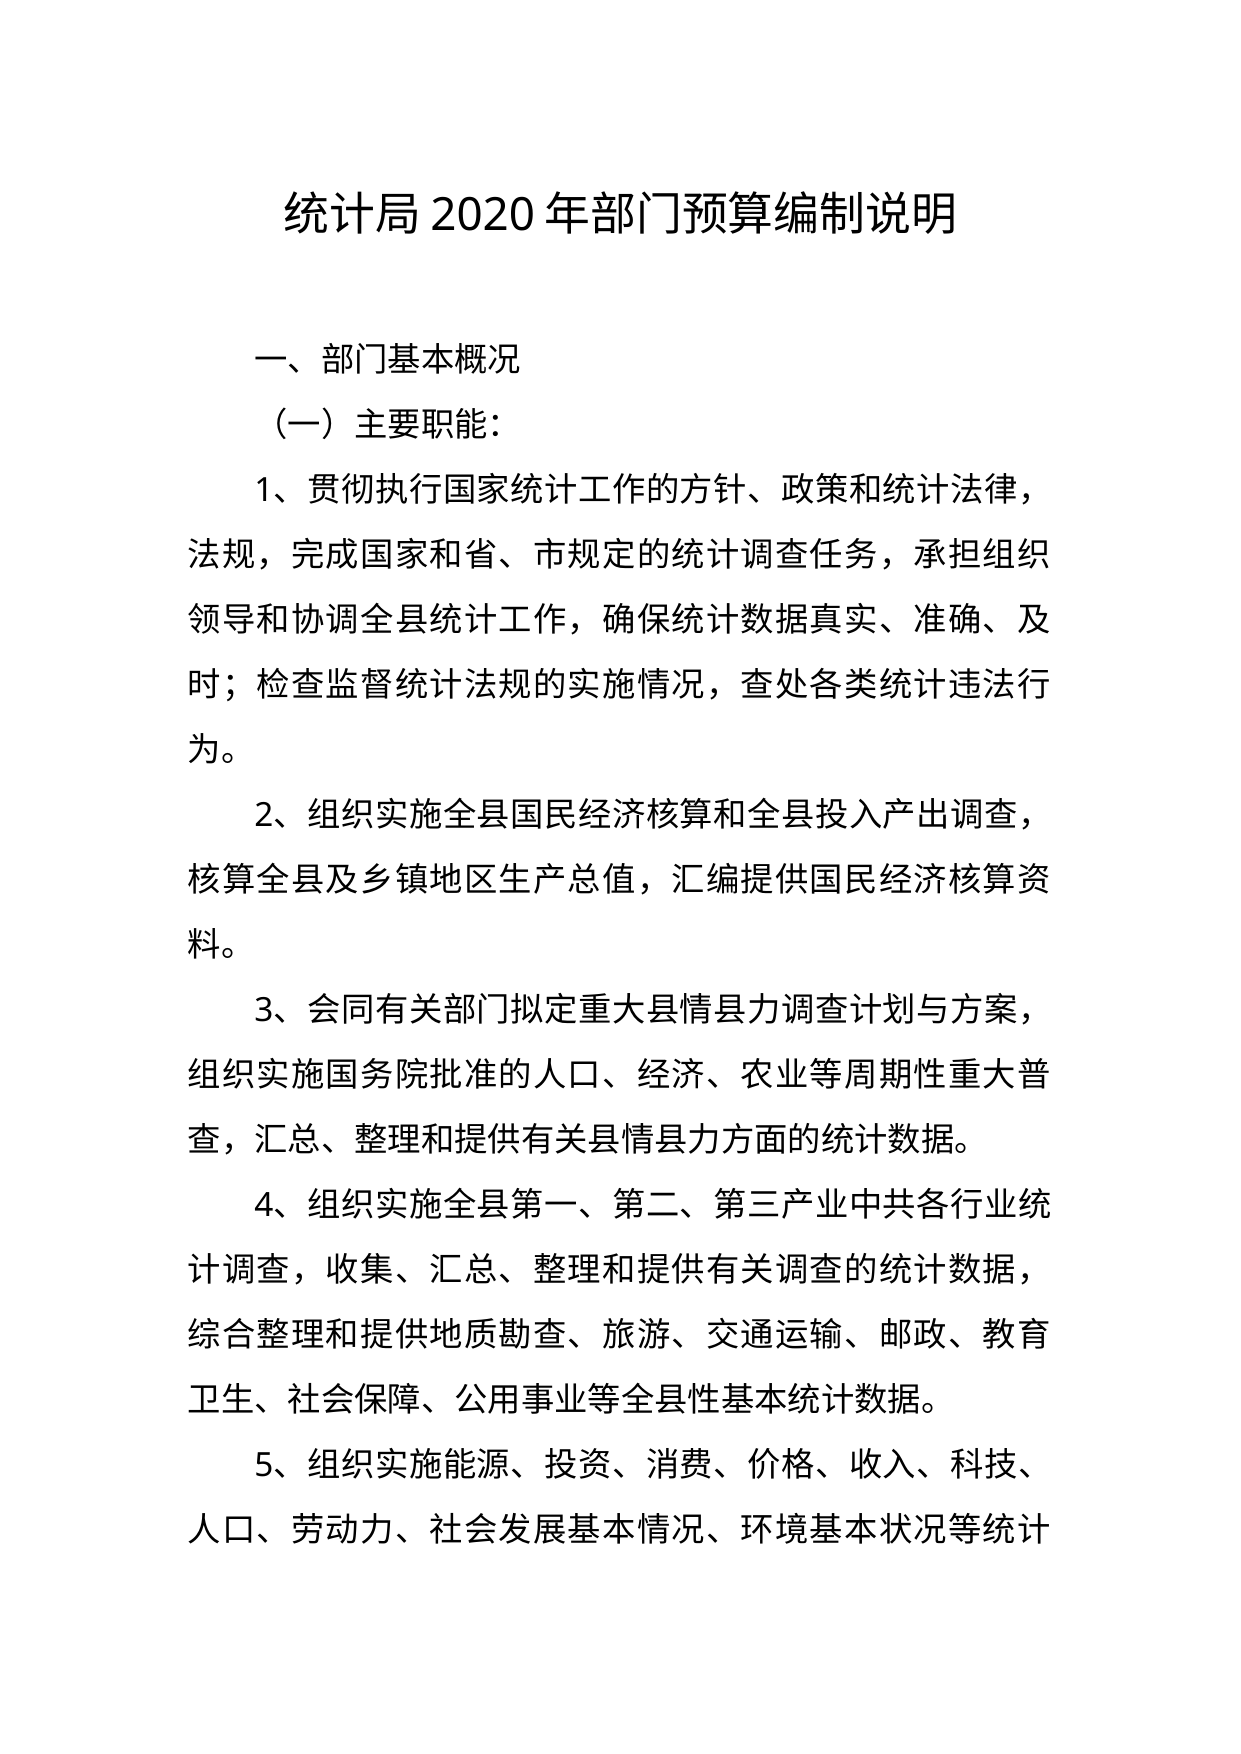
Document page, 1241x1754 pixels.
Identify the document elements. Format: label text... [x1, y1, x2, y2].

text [187, 1429, 1053, 1559]
text 1、贯彻执行国家统计工作的方针、政策和统计法律，法规，完成国家和省、市规定的统计调查任务，承担组织领导和协调全县统计工作，确保统计数据真实、准确、及时；检查监督统计法规的实施情况，查处各类统计违法行为。 [187, 454, 1053, 779]
text 2、组织实施全县国民经济核算和全县投入产出调查，核算全县及乡镇地区生产总值，汇编提供国民经济核算资料。 [187, 779, 1053, 974]
text 4、组织实施全县第一、第二、第三产业中共各行业统计调查，收集、汇总、整理和提供有关调查的统计数据，综合整理和提供地质勘查、旅游、交通运输、邮政、教育、卫生、社会保障、公用事业等全县性基本统计数据。 [187, 1169, 1053, 1429]
text 统计局2020年部门预算编制说明 [187, 162, 1053, 259]
text （一）主要职能： [187, 389, 1053, 454]
text 3、会同有关部门拟定重大县情县力调查计划与方案，组织实施国务院批准的人口、经济、农业等周期性重大普查，汇总、整理和提供有关县情县力方面的统计数据。 [187, 974, 1053, 1169]
text 一、部门基本概况 [187, 324, 1053, 389]
